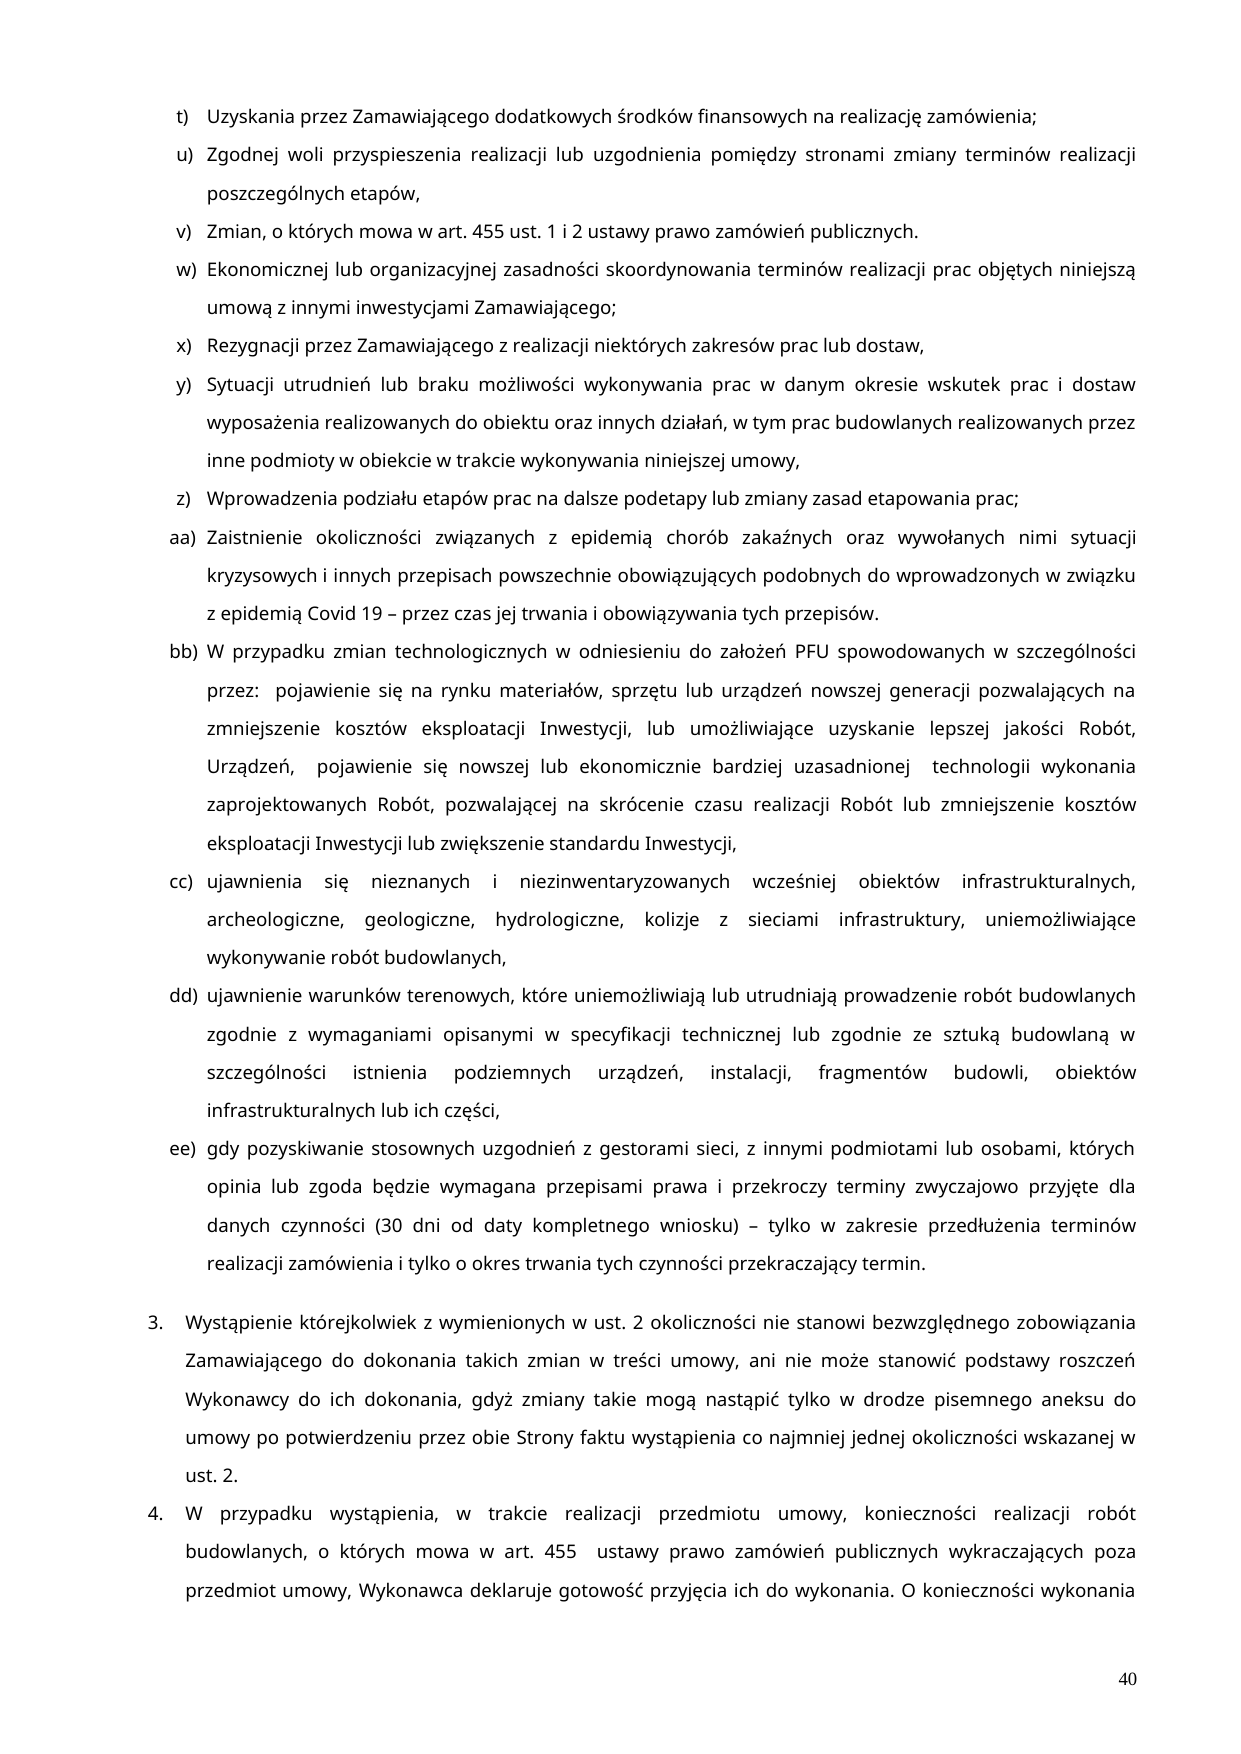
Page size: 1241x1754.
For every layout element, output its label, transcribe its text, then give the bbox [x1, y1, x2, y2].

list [148, 1501, 1137, 1602]
list Uzyskania przez Zamawiającego dodatkowych środków finansowych na realizację zamówienia; [176, 103, 1137, 129]
list ujawnienia się nieznanych i niezinwentaryzowanych wcześniej obiektów infrastrukturalnych, archeologiczne, geologiczne, hydrologiczne, kolizje z sieciami infrastruktury, uniemożliwiające wykonywanie robót budowlanych, [169, 868, 1137, 970]
list Zaistnienie okoliczności związanych z epidemią chorób zakaźnych oraz wywołanych nimi sytuacji kryzysowych i innych przepisach powszechnie obowiązujących podobnych do wprowadzonych w związku z epidemią Covid 19 – przez czas jej trwania i obowiązywania tych przepisów. [169, 524, 1137, 626]
list Wprowadzenia podziału etapów prac na dalsze podetapy lub zmiany zasad etapowania prac; [176, 486, 1137, 511]
list gdy pozyskiwanie stosownych uzgodnień z gestorami sieci, z innymi podmiotami lub osobami, których opinia lub zgoda będzie wymagana przepisami prawa i przekroczy terminy zwyczajowo przyjęte dla danych czynności (30 dni od daty kompletnego wniosku) – tylko w zakresie przedłużenia terminów realizacji zamówienia i tylko o okres trwania tych czynności przekraczający termin. [169, 1136, 1137, 1276]
list Zgodnej woli przyspieszenia realizacji lub uzgodnienia pomiędzy stronami zmiany terminów realizacji poszczególnych etapów, [176, 142, 1137, 205]
list Zmian, o których mowa w art. 455 ust. 1 i 2 ustawy prawo zamówień publicznych. [176, 218, 1137, 244]
list Ekonomicznej lub organizacyjnej zasadności skoordynowania terminów realizacji prac objętych niniejszą umową z innymi inwestycjami Zamawiającego; [176, 256, 1137, 320]
list Rezygnacji przez Zamawiającego z realizacji niektórych zakresów prac lub dostaw, [176, 333, 1137, 358]
list Sytuacji utrudnień lub braku możliwości wykonywania prac w danym okresie wskutek prac i dostaw wyposażenia realizowanych do obiektu oraz innych działań, w tym prac budowlanych realizowanych przez inne podmioty w obiekcie w trakcie wykonywania niniejszej umowy, [176, 371, 1137, 473]
list Wystąpienie którejkolwiek z wymienionych w ust. 2 okoliczności nie stanowi bezwzględnego zobowiązania Zamawiającego do dokonania takich zmian w treści umowy, ani nie może stanowić podstawy roszczeń Wykonawcy do ich dokonania, gdyż zmiany takie mogą nastąpić tylko w drodze pisemnego aneksu do umowy po potwierdzeniu przez obie Strony faktu wystąpienia co najmniej jednej okoliczności wskazanej w ust. 2. [148, 1309, 1137, 1488]
list ujawnienie warunków terenowych, które uniemożliwiają lub utrudniają prowadzenie robót budowlanych zgodnie z wymaganiami opisanymi w specyfikacji technicznej lub zgodnie ze sztuką budowlaną w szczególności istnienia podziemnych urządzeń, instalacji, fragmentów budowli, obiektów infrastrukturalnych lub ich części, [169, 983, 1137, 1123]
list W przypadku zmian technologicznych w odniesieniu do założeń PFU spowodowanych w szczególności przez: pojawienie się na rynku materiałów, sprzętu lub urządzeń nowszej generacji pozwalających na zmniejszenie kosztów eksploatacji Inwestycji, lub umożliwiające uzyskanie lepszej jakości Robót, Urządzeń, pojawienie się nowszej lub ekonomicznie bardziej uzasadnionej technologii wykonania zaprojektowanych Robót, pozwalającej na skrócenie czasu realizacji Robót lub zmniejszenie kosztów eksploatacji Inwestycji lub zwiększenie standardu Inwestycji, [169, 639, 1137, 855]
